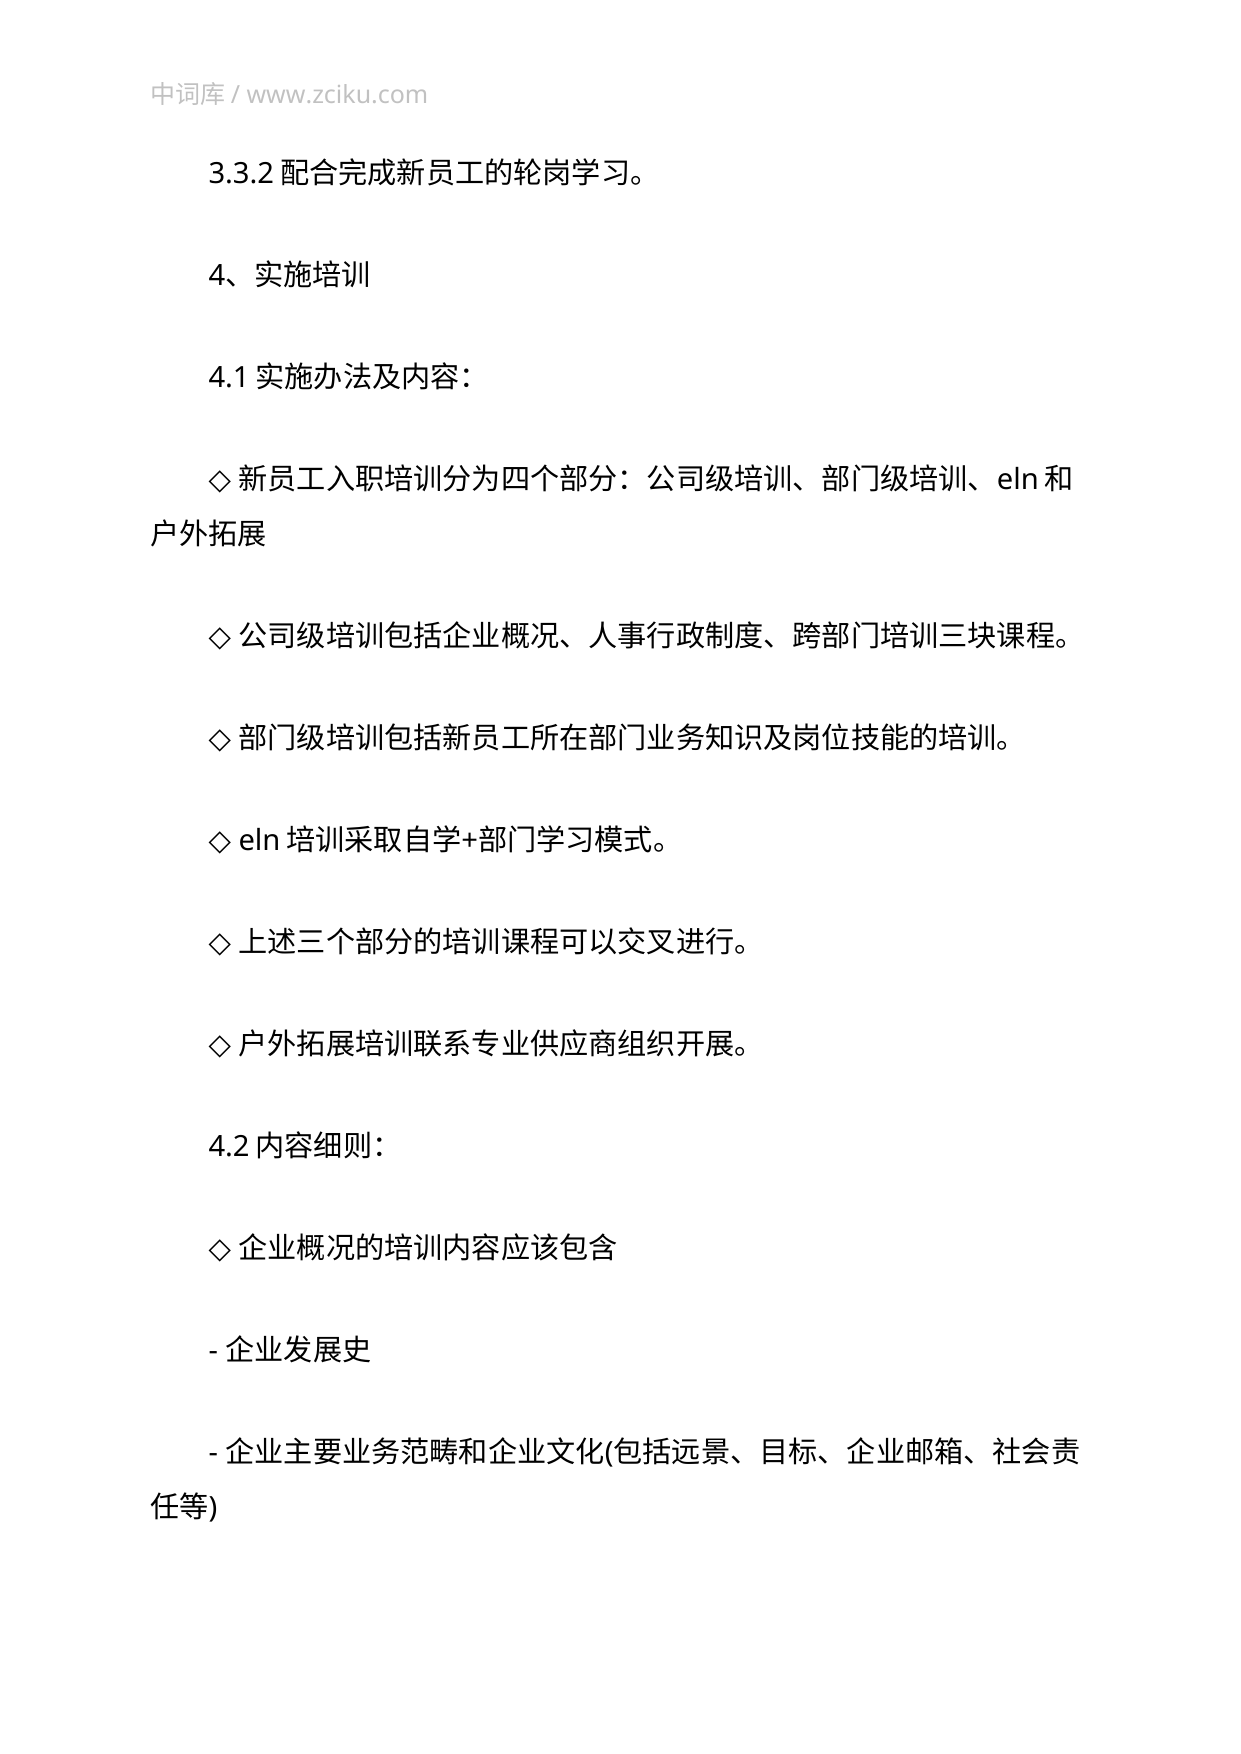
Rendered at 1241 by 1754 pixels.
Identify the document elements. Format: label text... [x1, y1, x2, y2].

text ◇ 户外拓展培训联系专业供应商组织开展。 [150, 1021, 1090, 1063]
text ◇ 部门级培训包括新员工所在部门业务知识及岗位技能的培训。 [150, 715, 1090, 757]
text ◇ 企业概况的培训内容应该包含 [150, 1224, 1090, 1267]
text ◇ 新员工入职培训分为四个部分：公司级培训、部门级培训、eln和户外拓展 [150, 456, 1090, 553]
text 4.1实施办法及内容： [150, 354, 1090, 396]
text - 企业主要业务范畴和企业文化(包括远景、目标、企业邮箱、社会责任等) [150, 1428, 1090, 1526]
text ◇ 公司级培训包括企业概况、人事行政制度、跨部门培训三块课程。 [150, 613, 1090, 655]
text - 企业发展史 [150, 1327, 1090, 1369]
text ◇ eln培训采取自学+部门学习模式。 [150, 817, 1090, 859]
text ◇ 上述三个部分的培训课程可以交叉进行。 [150, 919, 1090, 961]
text 4.2内容细则： [150, 1123, 1090, 1165]
text 3.3.2配合完成新员工的轮岗学习。 [150, 150, 1090, 192]
text 4、实施培训 [150, 252, 1090, 294]
